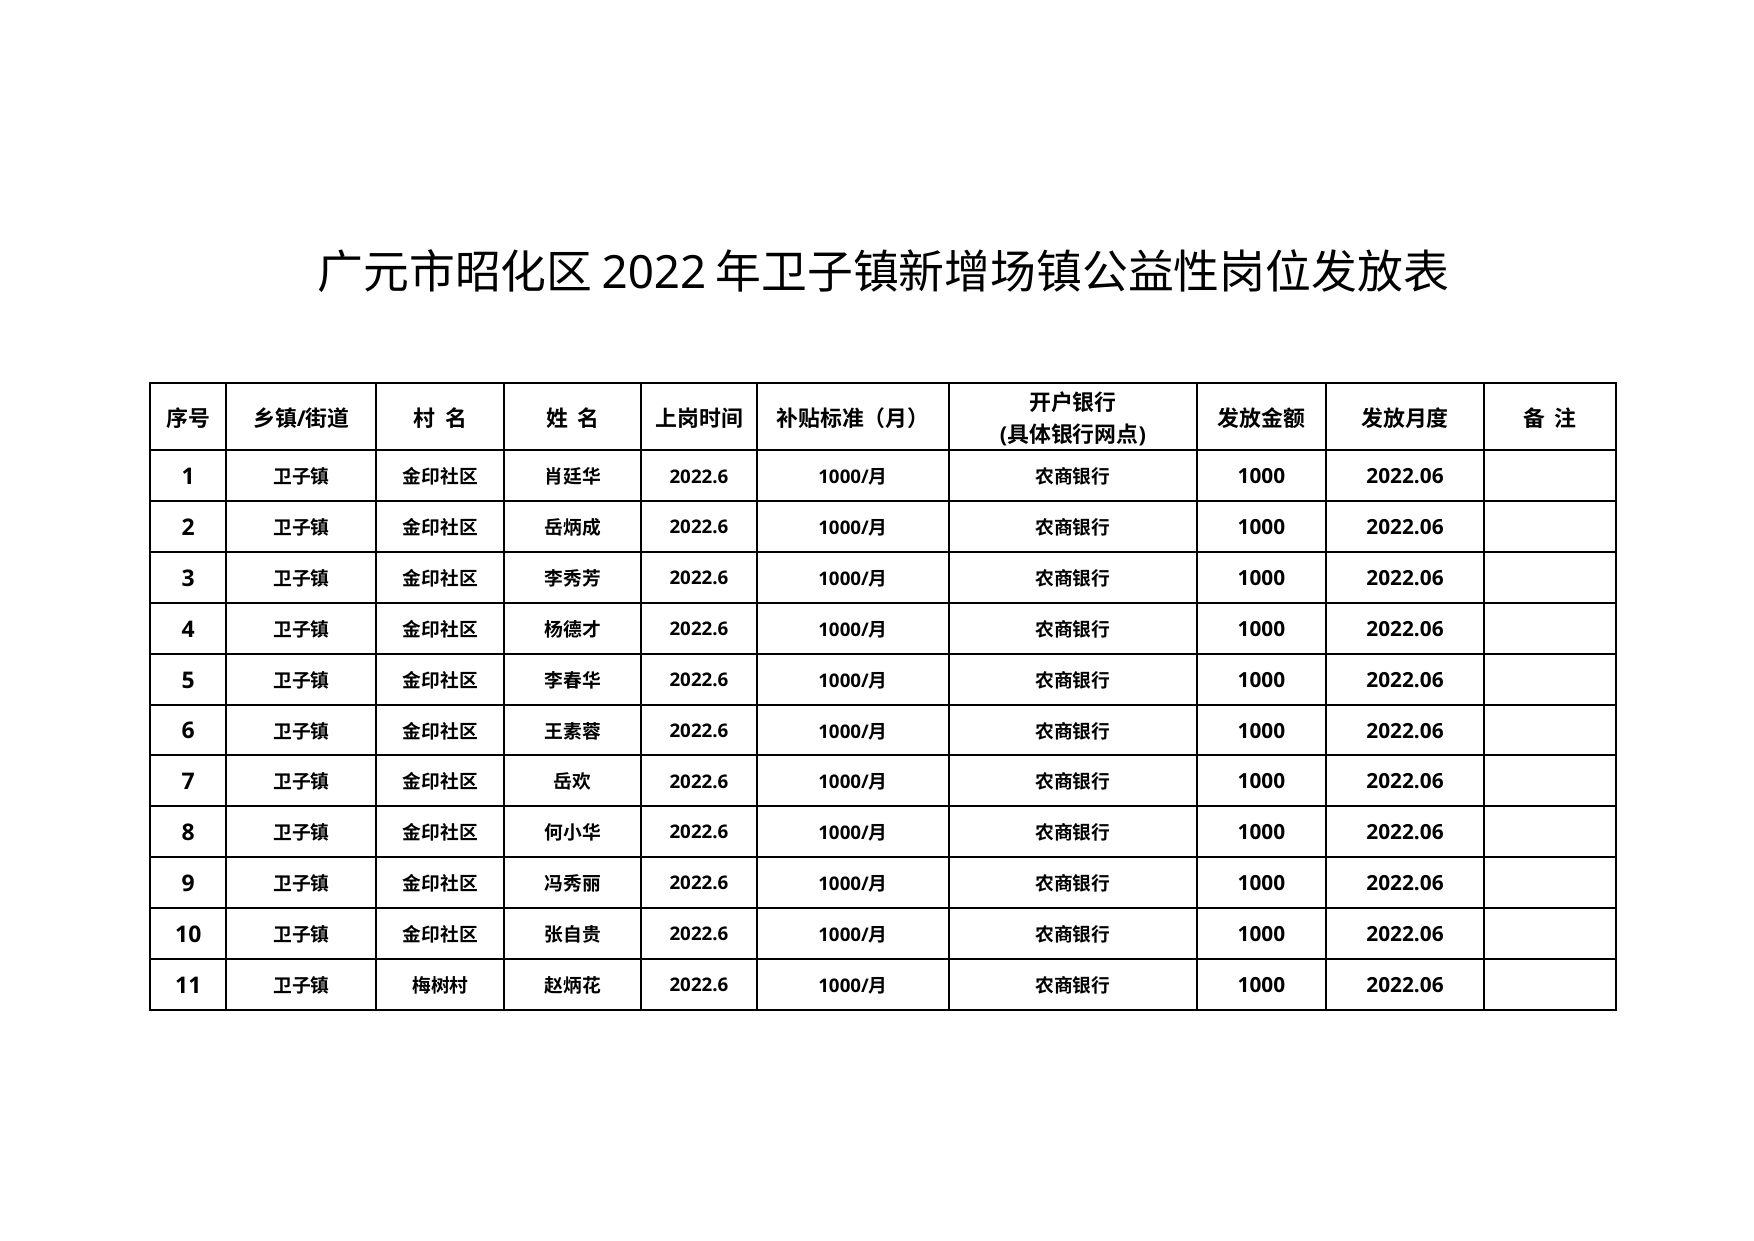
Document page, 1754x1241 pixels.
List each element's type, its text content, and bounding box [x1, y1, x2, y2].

table_cell 1000 [1198, 655, 1325, 703]
table_cell 6 [151, 706, 225, 754]
table_cell 2022.06 [1327, 960, 1483, 1008]
table_cell 3 [151, 553, 225, 602]
table_cell 金印社区 [377, 502, 503, 551]
table_cell 2022.6 [642, 858, 756, 907]
table_cell [1485, 553, 1615, 602]
table_cell 1000 [1198, 756, 1325, 805]
table_cell 1000/月 [758, 604, 948, 653]
table_cell 2022.6 [642, 807, 756, 856]
table_cell 张自贵 [505, 909, 640, 958]
table_cell 肖廷华 [505, 451, 640, 500]
table_cell 冯秀丽 [505, 858, 640, 907]
table_header 姓 名 [505, 384, 640, 449]
table_cell 卫子镇 [227, 502, 375, 551]
table_cell 2022.6 [642, 706, 756, 754]
table_header 上岗时间 [642, 384, 756, 449]
table_header 补贴标准（月） [758, 384, 948, 449]
table_cell 王素蓉 [505, 706, 640, 754]
table_cell 7 [151, 756, 225, 805]
table_cell 1000/月 [758, 451, 948, 500]
table_cell [1485, 807, 1615, 856]
table_cell 2022.06 [1327, 756, 1483, 805]
text 广元市昭化区2022年卫子镇新增场镇公益性岗位发放表 [165, 220, 1600, 317]
table_cell 何小华 [505, 807, 640, 856]
table_cell 农商银行 [950, 706, 1196, 754]
table_header 开户银行 (具体银行网点) [950, 384, 1196, 449]
table_cell 卫子镇 [227, 960, 375, 1008]
table_cell 农商银行 [950, 451, 1196, 500]
table_cell 2 [151, 502, 225, 551]
table_cell 岳炳成 [505, 502, 640, 551]
table_cell 卫子镇 [227, 604, 375, 653]
table_cell 金印社区 [377, 807, 503, 856]
table_cell 2022.06 [1327, 451, 1483, 500]
table_cell 9 [151, 858, 225, 907]
table_cell [1485, 502, 1615, 551]
table_cell 卫子镇 [227, 553, 375, 602]
table_cell 农商银行 [950, 655, 1196, 703]
table_cell 卫子镇 [227, 655, 375, 703]
table_cell 1000/月 [758, 502, 948, 551]
table_cell 2022.06 [1327, 706, 1483, 754]
table_cell 农商银行 [950, 604, 1196, 653]
table_cell 1000/月 [758, 706, 948, 754]
table_cell 1000 [1198, 858, 1325, 907]
table_cell 1000/月 [758, 553, 948, 602]
table_cell 李春华 [505, 655, 640, 703]
table_cell 1000 [1198, 604, 1325, 653]
table_cell 2022.6 [642, 960, 756, 1008]
table_cell 1000 [1198, 451, 1325, 500]
table_cell 10 [151, 909, 225, 958]
table_header 序号 [151, 384, 225, 449]
table_cell 农商银行 [950, 807, 1196, 856]
table_cell 卫子镇 [227, 858, 375, 907]
table_cell 1000/月 [758, 909, 948, 958]
table_header 备 注 [1485, 384, 1615, 449]
table_cell [1485, 706, 1615, 754]
table_cell 2022.06 [1327, 502, 1483, 551]
table_cell 1000/月 [758, 807, 948, 856]
table_cell 2022.06 [1327, 553, 1483, 602]
table_cell 卫子镇 [227, 756, 375, 805]
table_cell 岳欢 [505, 756, 640, 805]
table_cell 农商银行 [950, 960, 1196, 1008]
table_cell 2022.6 [642, 451, 756, 500]
table_cell 金印社区 [377, 553, 503, 602]
table_cell 农商银行 [950, 858, 1196, 907]
table_cell 2022.6 [642, 909, 756, 958]
table_cell [1485, 451, 1615, 500]
table_cell 1000 [1198, 960, 1325, 1008]
table_cell 金印社区 [377, 706, 503, 754]
table_cell 农商银行 [950, 502, 1196, 551]
table_cell 2022.06 [1327, 655, 1483, 703]
table_cell 李秀芳 [505, 553, 640, 602]
table_header 发放月度 [1327, 384, 1483, 449]
table_cell 赵炳花 [505, 960, 640, 1008]
table_cell 金印社区 [377, 655, 503, 703]
table_cell 1000 [1198, 502, 1325, 551]
table_cell 2022.6 [642, 604, 756, 653]
table_cell 8 [151, 807, 225, 856]
table_cell 卫子镇 [227, 807, 375, 856]
table_cell 金印社区 [377, 451, 503, 500]
table_cell [1485, 655, 1615, 703]
table_cell 2022.6 [642, 756, 756, 805]
table_cell [1485, 604, 1615, 653]
table_cell [1485, 858, 1615, 907]
table_cell 梅树村 [377, 960, 503, 1008]
table_cell 金印社区 [377, 858, 503, 907]
table_header 乡镇/街道 [227, 384, 375, 449]
table_cell 11 [151, 960, 225, 1008]
table_cell 农商银行 [950, 553, 1196, 602]
table_cell 4 [151, 604, 225, 653]
table_cell 2022.06 [1327, 909, 1483, 958]
table_cell 农商银行 [950, 756, 1196, 805]
table_cell 农商银行 [950, 909, 1196, 958]
table_cell 2022.6 [642, 655, 756, 703]
table_header 发放金额 [1198, 384, 1325, 449]
table_cell 1000/月 [758, 858, 948, 907]
table_cell 1000/月 [758, 655, 948, 703]
table_header 村 名 [377, 384, 503, 449]
table_cell 卫子镇 [227, 706, 375, 754]
table_cell 1000/月 [758, 756, 948, 805]
table_cell 2022.06 [1327, 807, 1483, 856]
table_cell 2022.6 [642, 553, 756, 602]
table_cell [1485, 960, 1615, 1008]
table_cell 1000 [1198, 706, 1325, 754]
table_cell 1 [151, 451, 225, 500]
table_cell 2022.06 [1327, 858, 1483, 907]
table_cell 金印社区 [377, 909, 503, 958]
table_cell 卫子镇 [227, 451, 375, 500]
table_cell 1000 [1198, 807, 1325, 856]
table_cell 1000/月 [758, 960, 948, 1008]
table_cell 卫子镇 [227, 909, 375, 958]
table_cell 1000 [1198, 909, 1325, 958]
table_cell 金印社区 [377, 756, 503, 805]
table_cell 2022.06 [1327, 604, 1483, 653]
table_cell 1000 [1198, 553, 1325, 602]
table_cell 杨德才 [505, 604, 640, 653]
table_cell 2022.6 [642, 502, 756, 551]
table_cell [1485, 756, 1615, 805]
table_cell [1485, 909, 1615, 958]
table_cell 金印社区 [377, 604, 503, 653]
table_cell 5 [151, 655, 225, 703]
